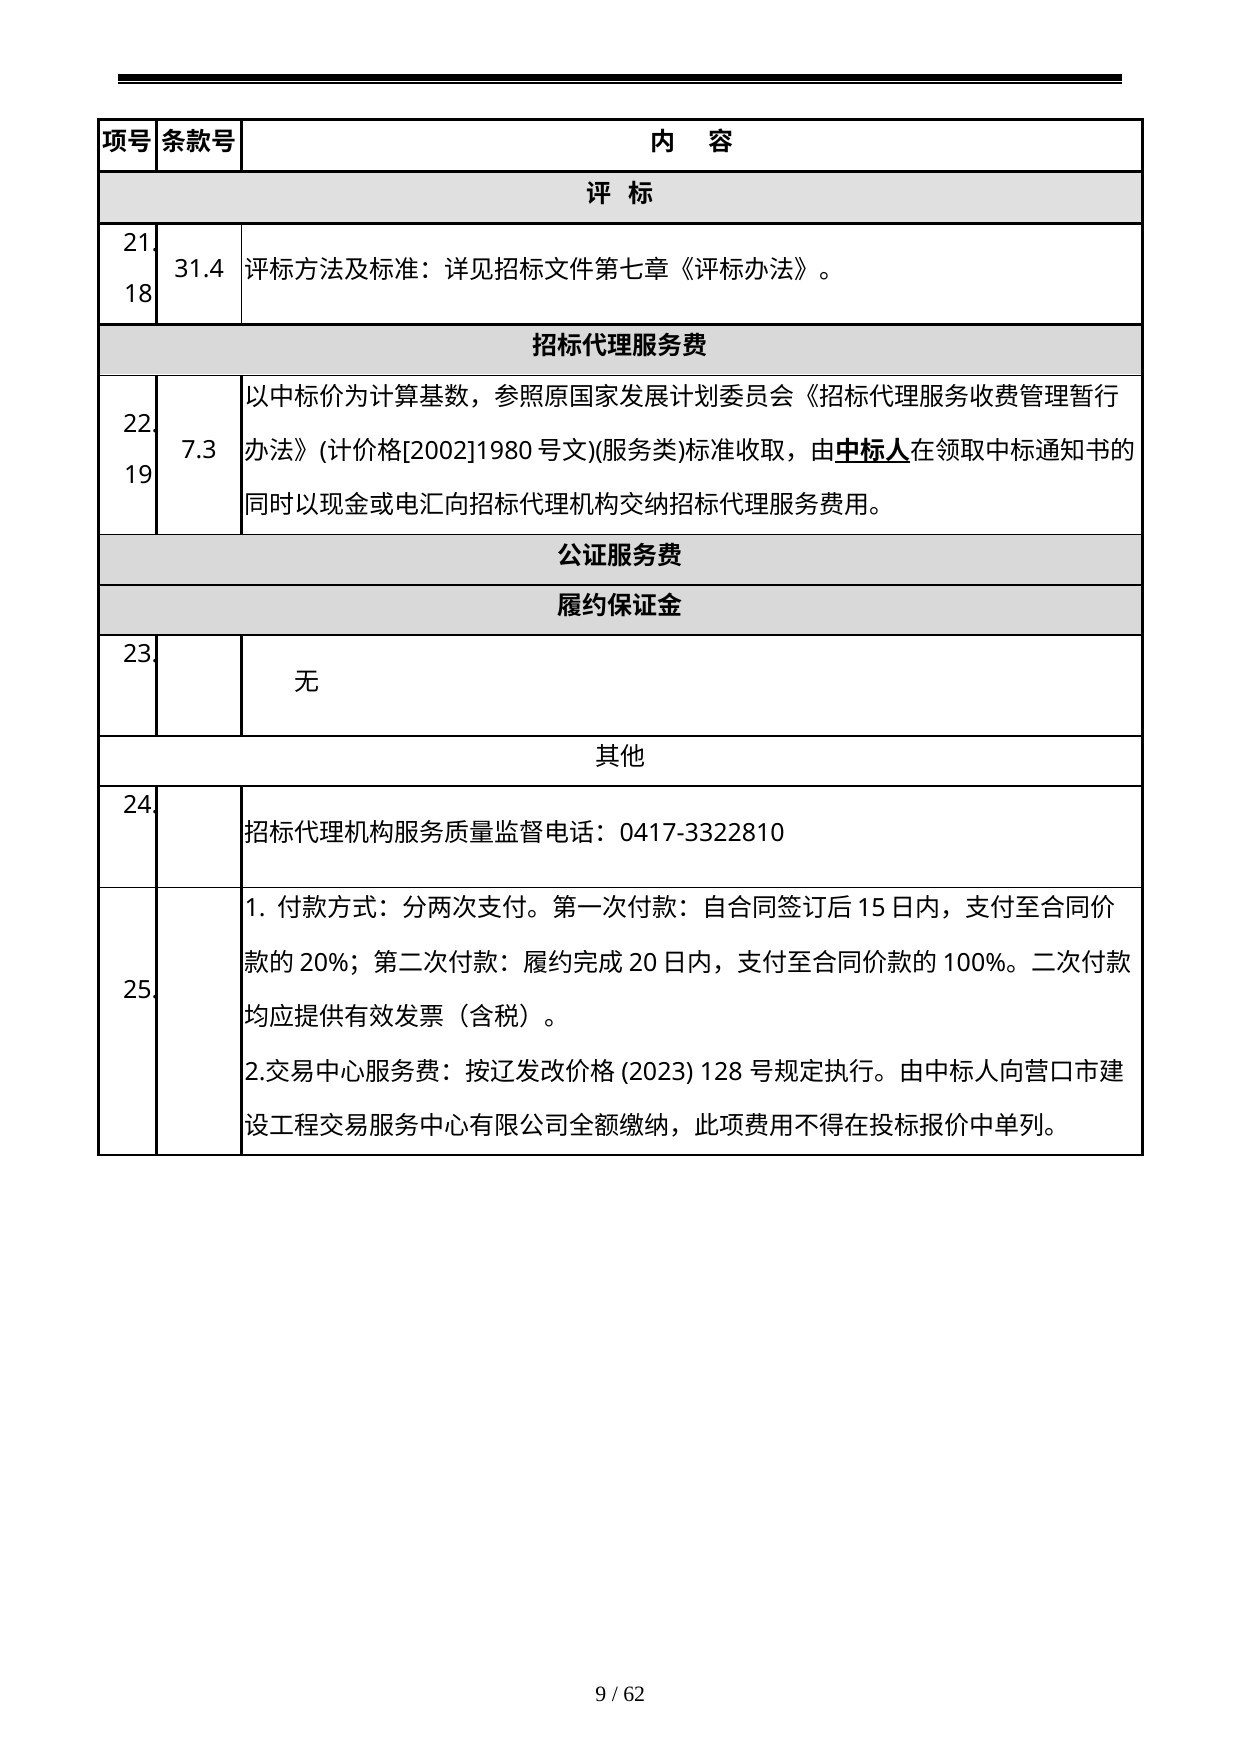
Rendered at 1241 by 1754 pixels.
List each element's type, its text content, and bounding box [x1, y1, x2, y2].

table_cell 履约保证金 [100, 586, 1141, 634]
table_cell 18 [100, 225, 155, 323]
table_cell 评标方法及标准：详见招标文件第七章《评标办法》。 [242, 225, 1141, 323]
table_cell [158, 787, 240, 886]
table_cell 付款方式：分两次支付。第一次付款：自合同签订后15日内，支付至合同价款的20%；第二次付款：履约完成20日内，支付至合同价款的100%。二次付款均应提供有效发票（含税）。 2.交易中心服务费：按辽发改价格 (2023) 128 号规定执行。由中标人向营口市建设工程交易服务中心有限公司全额缴纳，此项费用不得在投标报价中单列。 [243, 888, 1141, 1154]
table_cell [100, 636, 155, 735]
table_cell 19 [100, 376, 155, 533]
table_header 项号 [100, 121, 155, 170]
table_cell 其他 [100, 737, 1141, 785]
table_header 内 容 [243, 121, 1141, 170]
table_cell [100, 888, 155, 1154]
table_cell [158, 636, 240, 735]
table_cell 招标代理机构服务质量监督电话：0417-3322810 [243, 787, 1141, 886]
table_cell 无 [243, 636, 1141, 735]
table_cell 31.4 [158, 225, 241, 323]
table_cell 7.3 [158, 376, 240, 533]
table_header 条款号 [158, 121, 240, 170]
table_cell 公证服务费 [100, 535, 1141, 584]
table_cell [100, 787, 155, 886]
table_cell 以中标价为计算基数，参照原国家发展计划委员会《招标代理服务收费管理暂行办法》(计价格[2002]1980号文)(服务类)标准收取，由中标人在领取中标通知书的同时以现金或电汇向招标代理机构交纳招标代理服务费用。 [243, 376, 1141, 533]
table_cell [158, 888, 240, 1154]
table_cell 招标代理服务费 [100, 326, 1141, 374]
table_cell 评 标 [100, 173, 1141, 222]
